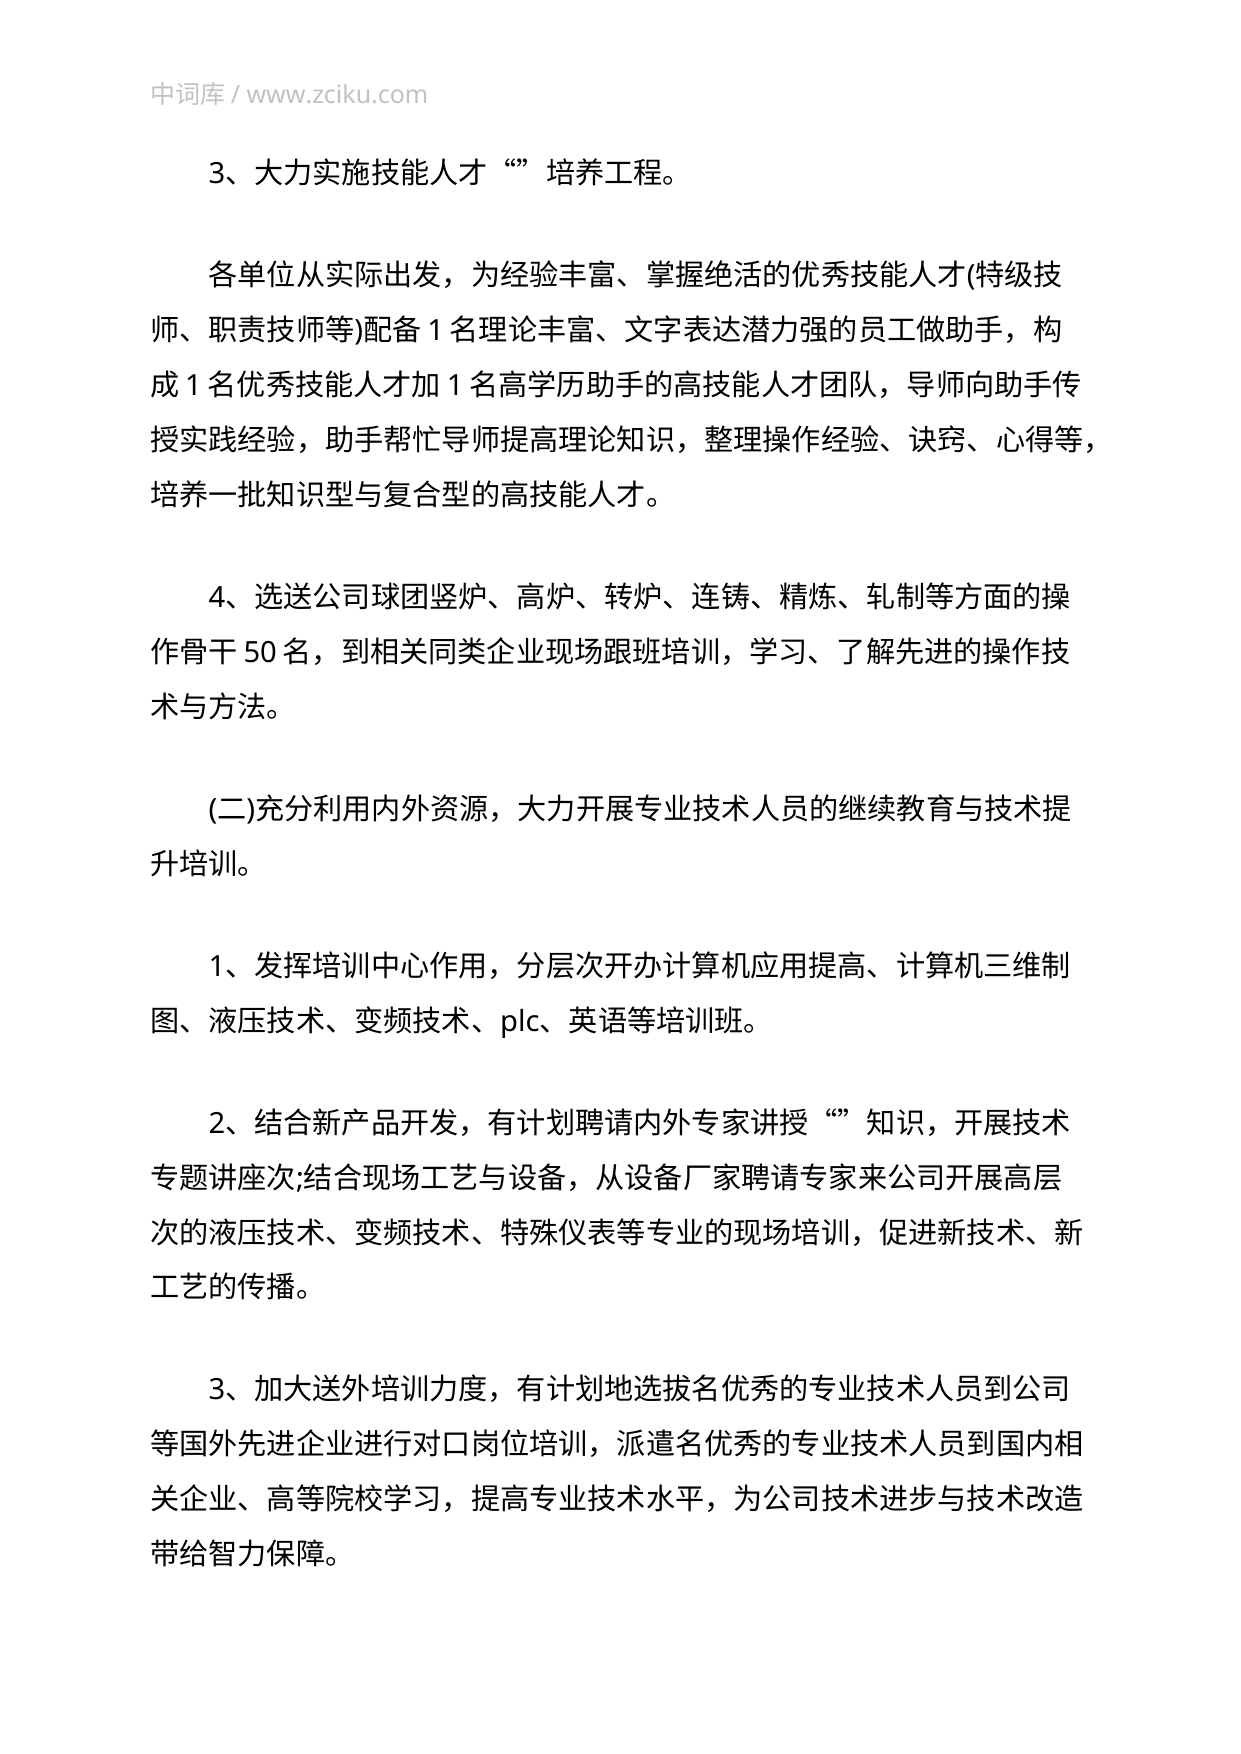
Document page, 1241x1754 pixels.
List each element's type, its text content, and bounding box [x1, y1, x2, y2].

text 2、结合新产品开发，有计划聘请内外专家讲授“”知识，开展技术专题讲座次;结合现场工艺与设备，从设备厂家聘请专家来公司开展高层次的液压技术、变频技术、特殊仪表等专业的现场培训，促进新技术、新工艺的传播。 [150, 1099, 1090, 1306]
text 4、选送公司球团竖炉、高炉、转炉、连铸、精炼、轧制等方面的操作骨干50名，到相关同类企业现场跟班培训，学习、了解先进的操作技术与方法。 [150, 574, 1090, 726]
text 3、加大送外培训力度，有计划地选拔名优秀的专业技术人员到公司等国外先进企业进行对口岗位培训，派遣名优秀的专业技术人员到国内相关企业、高等院校学习，提高专业技术水平，为公司技术进步与技术改造带给智力保障。 [150, 1366, 1090, 1573]
text 各单位从实际出发，为经验丰富、掌握绝活的优秀技能人才(特级技师、职责技师等)配备1名理论丰富、文字表达潜力强的员工做助手，构成1名优秀技能人才加1名高学历助手的高技能人才团队，导师向助手传授实践经验，助手帮忙导师提高理论知识，整理操作经验、诀窍、心得等，培养一批知识型与复合型的高技能人才。 [150, 252, 1090, 514]
text (二)充分利用内外资源，大力开展专业技术人员的继续教育与技术提升培训。 [150, 785, 1090, 883]
text 3、大力实施技能人才“”培养工程。 [150, 150, 1090, 192]
text 1、发挥培训中心作用，分层次开办计算机应用提高、计算机三维制图、液压技术、变频技术、plc、英语等培训班。 [150, 942, 1090, 1039]
